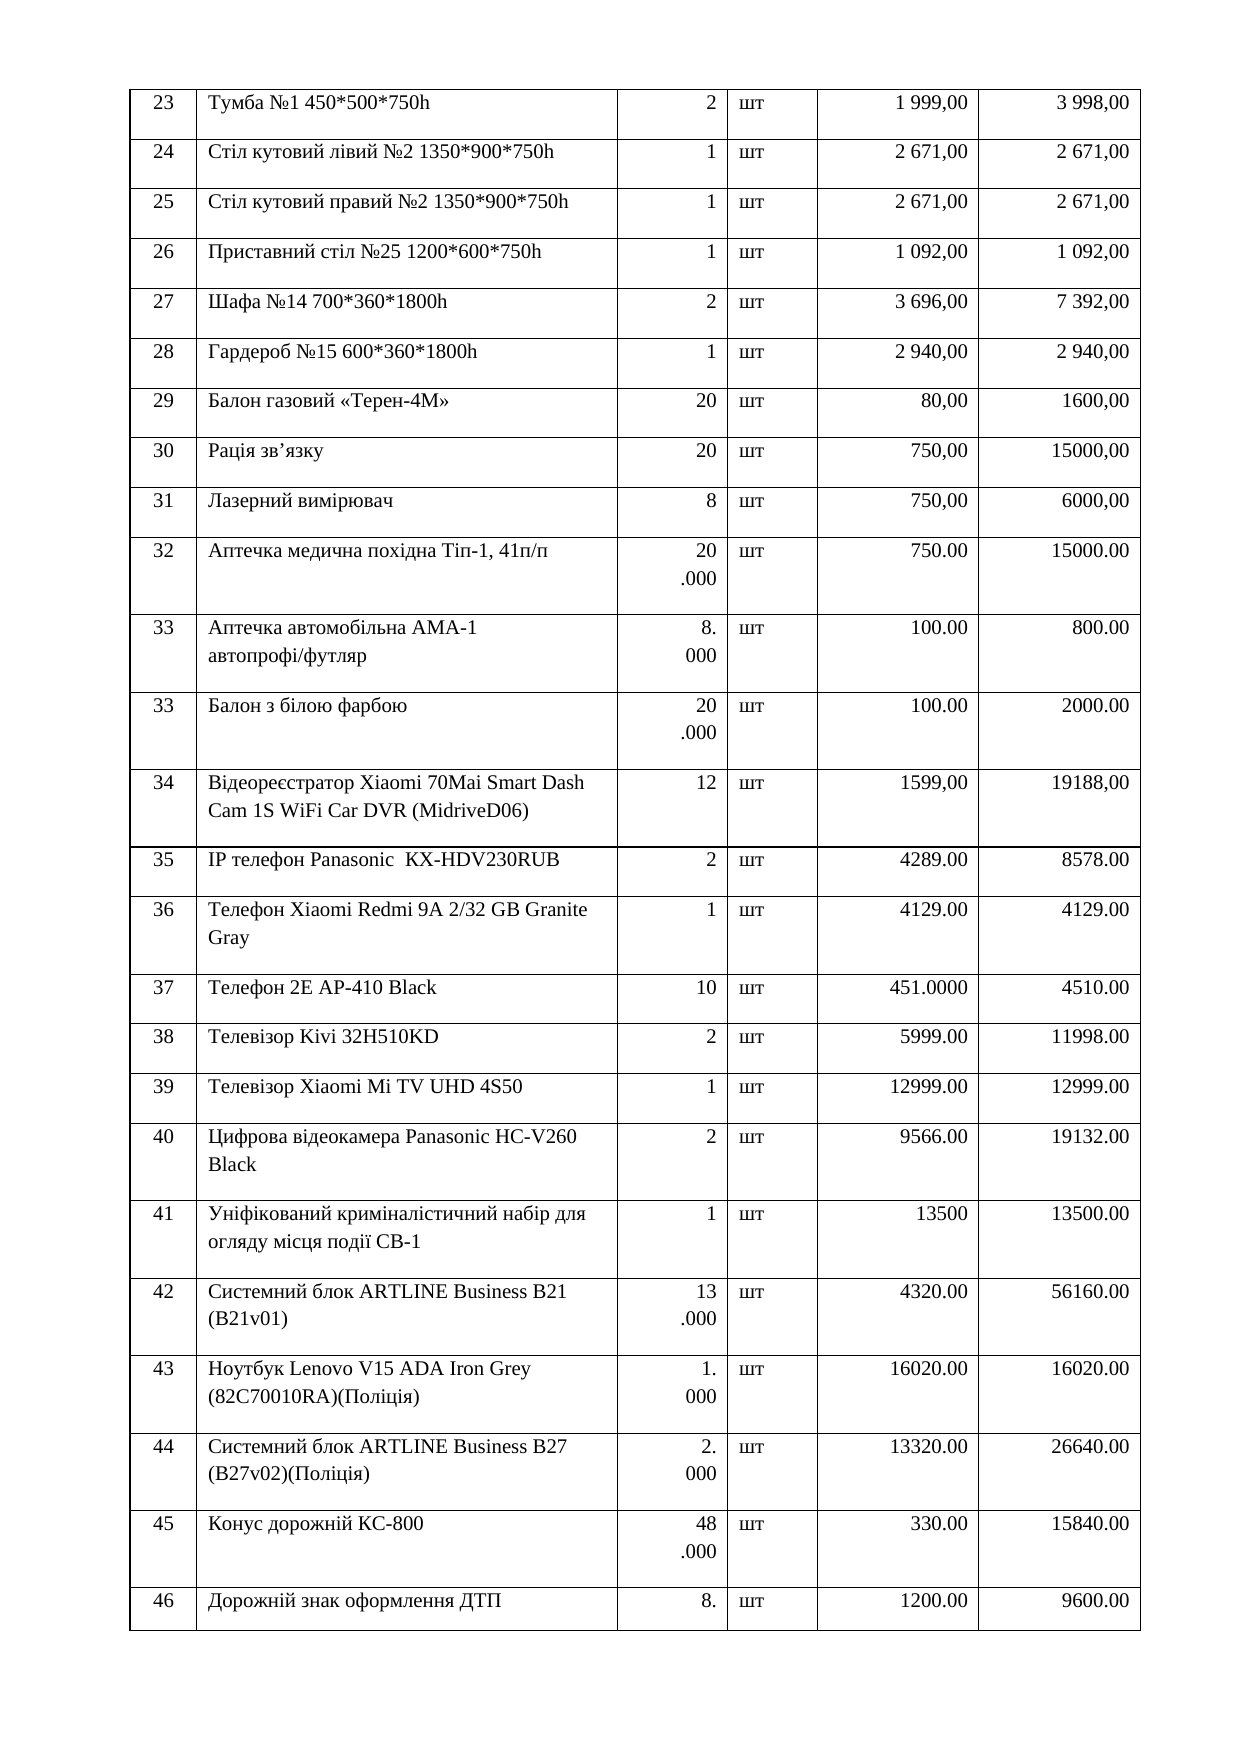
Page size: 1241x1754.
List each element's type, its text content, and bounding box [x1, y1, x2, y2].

table_cell шт [728, 1511, 817, 1587]
table_cell 56160.00 [979, 1279, 1140, 1355]
table_cell 10 [618, 975, 727, 1023]
table_cell шт [728, 389, 817, 437]
table_cell 48.000 [618, 1511, 727, 1587]
table_cell 100.00 [818, 693, 978, 769]
table_cell 12999.00 [818, 1074, 978, 1123]
table_cell 34 [131, 770, 196, 846]
table_cell 15840.00 [979, 1511, 1140, 1587]
table_cell 2 [618, 1024, 727, 1073]
table_cell Балон з білою фарбою [197, 693, 617, 769]
table_cell 37 [131, 975, 196, 1023]
table_cell шт [728, 615, 817, 692]
table_cell 15000.00 [979, 538, 1140, 614]
table_cell 2 [618, 848, 727, 896]
table_cell Аптечка автомобільна АМА-1 автопрофі/футляр [197, 615, 617, 692]
table_cell 2 940,00 [979, 339, 1140, 387]
table_cell Системний блок ARTLINE Business B27 (B27v02)(Поліція) [197, 1434, 617, 1510]
table_cell 27 [131, 289, 196, 338]
table_cell 1 [618, 1074, 727, 1123]
table_cell шт [728, 140, 817, 188]
table_cell Аптечка медична похідна Тіп-1, 41п/п [197, 538, 617, 614]
table_cell шт [728, 1201, 817, 1278]
table_cell шт [728, 1024, 817, 1073]
table_cell шт [728, 289, 817, 338]
table_cell 4289.00 [818, 848, 978, 896]
table_cell 30 [131, 438, 196, 487]
table_cell 7 392,00 [979, 289, 1140, 338]
table_cell 20.000 [618, 538, 727, 614]
table_cell 23 [131, 90, 196, 138]
table_cell 12 [618, 770, 727, 846]
table_cell 1.000 [618, 1356, 727, 1432]
table_cell Тумба №1 450*500*750h [197, 90, 617, 138]
table_cell 43 [131, 1356, 196, 1432]
table_cell 1599,00 [818, 770, 978, 846]
table_cell 40 [131, 1124, 196, 1200]
table_cell 26 [131, 239, 196, 288]
table_cell 750,00 [818, 488, 978, 537]
table_cell 28 [131, 339, 196, 387]
table_cell 2 671,00 [818, 140, 978, 188]
table_cell 2 671,00 [979, 140, 1140, 188]
table_cell 2.000 [618, 1434, 727, 1510]
table_cell шт [728, 1279, 817, 1355]
table_cell 2 [618, 90, 727, 138]
table_cell Ноутбук Lenovo V15 ADA Iron Grey (82C70010RA)(Поліція) [197, 1356, 617, 1432]
table_cell 19132.00 [979, 1124, 1140, 1200]
table_cell шт [728, 239, 817, 288]
table_cell 39 [131, 1074, 196, 1123]
table_cell Цифрова відеокамера Panasonic HC-V260 Black [197, 1124, 617, 1200]
table_cell 12999.00 [979, 1074, 1140, 1123]
table_cell 31 [131, 488, 196, 537]
table_cell 4129.00 [979, 897, 1140, 973]
table_cell шт [728, 339, 817, 387]
table_cell 5999.00 [818, 1024, 978, 1073]
table_cell 1 [618, 239, 727, 288]
table_cell 13320.00 [818, 1434, 978, 1510]
table_cell Телефон 2E AP-410 Black [197, 975, 617, 1023]
table_cell 1 [618, 140, 727, 188]
table_cell Стіл кутовий правий №2 1350*900*750h [197, 189, 617, 238]
table_cell 100.00 [818, 615, 978, 692]
table_cell 750,00 [818, 438, 978, 487]
table_cell 6000,00 [979, 488, 1140, 537]
table_cell 4129.00 [818, 897, 978, 973]
table_cell 8578.00 [979, 848, 1140, 896]
table_cell 1 [618, 1201, 727, 1278]
table_cell шт [728, 1588, 817, 1630]
table_cell 44 [131, 1434, 196, 1510]
table_cell 2 671,00 [818, 189, 978, 238]
table_cell 4320.00 [818, 1279, 978, 1355]
table_cell 36 [131, 897, 196, 973]
table_cell 1 [618, 189, 727, 238]
table_cell шт [728, 693, 817, 769]
table_cell 750.00 [818, 538, 978, 614]
table_cell Телевізор Kivi 32H510KD [197, 1024, 617, 1073]
table_cell Телефон Хiaomi Redmi 9A 2/32 GB Granite Gray [197, 897, 617, 973]
table_cell шт [728, 1074, 817, 1123]
table_cell 1600,00 [979, 389, 1140, 437]
table_cell 2 [618, 1124, 727, 1200]
table_cell Конус дорожній КС-800 [197, 1511, 617, 1587]
table_cell 1200.00 [818, 1588, 978, 1630]
table_cell 38 [131, 1024, 196, 1073]
table_cell 80,00 [818, 389, 978, 437]
table_cell 42 [131, 1279, 196, 1355]
table_cell шт [728, 975, 817, 1023]
table_cell 2 940,00 [818, 339, 978, 387]
table_cell 1 [618, 897, 727, 973]
table_cell Відеореєстратор Xiaomi 70Mai Smart Dash Cam 1S WiFi Car DVR (MidriveD06) [197, 770, 617, 846]
table_cell 1 092,00 [979, 239, 1140, 288]
table_cell 25 [131, 189, 196, 238]
table_cell Уніфікований криміналістичний набір для огляду місця події СВ-1 [197, 1201, 617, 1278]
table_cell 46 [131, 1588, 196, 1630]
table_cell 16020.00 [979, 1356, 1140, 1432]
table_cell 24 [131, 140, 196, 188]
table_cell 32 [131, 538, 196, 614]
table_cell 9600.00 [979, 1588, 1140, 1630]
table_cell шт [728, 770, 817, 846]
table_cell 15000,00 [979, 438, 1140, 487]
table_cell 41 [131, 1201, 196, 1278]
table_cell Системний блок ARTLINE Business B21 (B21v01) [197, 1279, 617, 1355]
table_cell 8.000 [618, 1588, 727, 1630]
table_cell шт [728, 538, 817, 614]
table_cell 2 671,00 [979, 189, 1140, 238]
table_cell ІР телефон Panasonic КХ-HDV230RUB [197, 848, 617, 896]
table_cell 20 [618, 438, 727, 487]
table_cell 2 [618, 289, 727, 338]
table_cell Шафа №14 700*360*1800h [197, 289, 617, 338]
table_cell 451.0000 [818, 975, 978, 1023]
table_cell 800.00 [979, 615, 1140, 692]
table_cell 19188,00 [979, 770, 1140, 846]
table_cell Телевізор Xiaomi Mi TV UHD 4S50 [197, 1074, 617, 1123]
table_cell 16020.00 [818, 1356, 978, 1432]
table_cell шт [728, 1434, 817, 1510]
table_cell 3 998,00 [979, 90, 1140, 138]
table_cell 1 092,00 [818, 239, 978, 288]
table_cell шт [728, 848, 817, 896]
table_cell шт [728, 1356, 817, 1432]
table_cell шт [728, 488, 817, 537]
table_cell Рація зв’язку [197, 438, 617, 487]
table_cell 330.00 [818, 1511, 978, 1587]
table_cell 13500 [818, 1201, 978, 1278]
table_cell 20.000 [618, 693, 727, 769]
table_cell 9566.00 [818, 1124, 978, 1200]
table_cell 33 [131, 693, 196, 769]
table_cell 29 [131, 389, 196, 437]
table_cell 33 [131, 615, 196, 692]
table_cell 45 [131, 1511, 196, 1587]
table_cell Приставний стіл №25 1200*600*750h [197, 239, 617, 288]
table_cell шт [728, 189, 817, 238]
table_cell 2000.00 [979, 693, 1140, 769]
table_cell шт [728, 90, 817, 138]
table_cell 26640.00 [979, 1434, 1140, 1510]
table_cell Лазерний вимірювач [197, 488, 617, 537]
table_cell 20 [618, 389, 727, 437]
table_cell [197, 1588, 617, 1630]
table_cell 35 [131, 848, 196, 896]
table_cell 1 [618, 339, 727, 387]
table_cell 11998.00 [979, 1024, 1140, 1073]
table_cell 8 [618, 488, 727, 537]
table_cell 8.000 [618, 615, 727, 692]
table_cell шт [728, 1124, 817, 1200]
table_cell 13.000 [618, 1279, 727, 1355]
table_cell 3 696,00 [818, 289, 978, 338]
table_cell Гардероб №15 600*360*1800h [197, 339, 617, 387]
table_cell 1 999,00 [818, 90, 978, 138]
table_cell 4510.00 [979, 975, 1140, 1023]
table_cell шт [728, 897, 817, 973]
table_cell Балон газовий «Терен-4М» [197, 389, 617, 437]
table_cell шт [728, 438, 817, 487]
table_cell 13500.00 [979, 1201, 1140, 1278]
table_cell Стіл кутовий лівий №2 1350*900*750h [197, 140, 617, 188]
